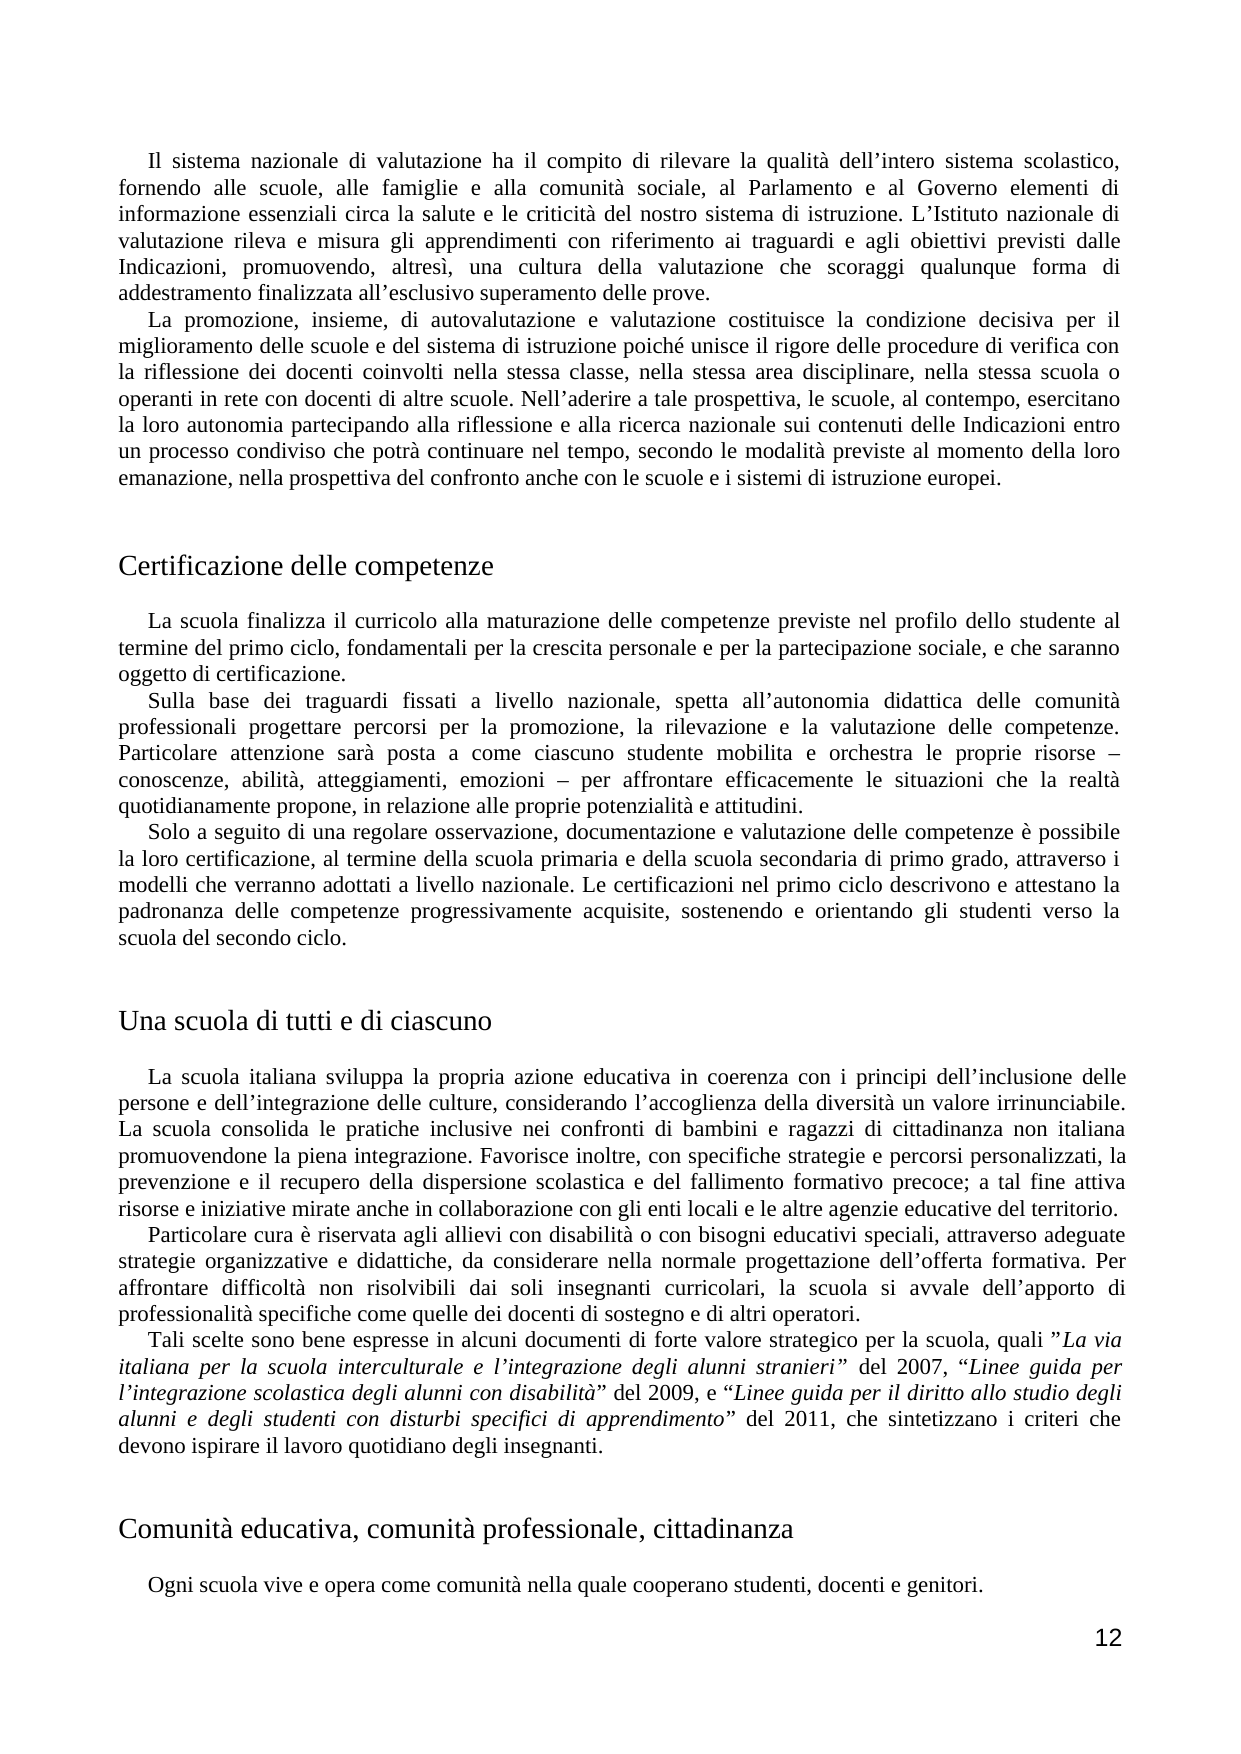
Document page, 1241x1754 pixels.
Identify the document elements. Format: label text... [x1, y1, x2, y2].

subtitle Una scuola di tutti e di ciascuno [118, 1003, 1122, 1036]
text Particolare cura è riservata agli allievi con disabilità o con bisogni educativi speciali, attraverso adeguate strategie organizzative e didattiche, da considerare nella normale progettazione dell’offerta formativa. Per affrontare difficoltà non risolvibili dai soli insegnanti curricolari, la scuola si avvale dell’apporto di professionalità specifiche come quelle dei docenti di sostegno e di altri operatori. [118, 1221, 1128, 1326]
text La scuola finalizza il curricolo alla maturazione delle competenze previste nel profilo dello studente al termine del primo ciclo, fondamentali per la crescita personale e per la partecipazione sociale, e che saranno oggetto di certificazione. [118, 608, 1122, 687]
text La promozione, insieme, di autovalutazione e valutazione costituisce la condizione decisiva per il miglioramento delle scuole e del sistema di istruzione poiché unisce il rigore delle procedure di verifica con la riflessione dei docenti coinvolti nella stessa classe, nella stessa area disciplinare, nella stessa scuola o operanti in rete con docenti di altre scuole. Nell’aderire a tale prospettiva, le scuole, al contempo, esercitano la loro autonomia partecipando alla riflessione e alla ricerca nazionale sui contenuti delle Indicazioni entro un processo condiviso che potrà continuare nel tempo, secondo le modalità previste al momento della loro emanazione, nella prospettiva del confronto anche con le scuole e i sistemi di istruzione europei. [118, 306, 1122, 490]
text Sulla base dei traguardi fissati a livello nazionale, spetta all’autonomia didattica delle comunità professionali progettare percorsi per la promozione, la rilevazione e la valutazione delle competenze. Particolare attenzione sarà posta a come ciascuno studente mobilita e orchestra le proprie risorse – conoscenze, abilità, atteggiamenti, emozioni – per affrontare efficacemente le situazioni che la realtà quotidianamente propone, in relazione alle proprie potenzialità e attitudini. [118, 687, 1122, 818]
text Tali scelte sono bene espresse in alcuni documenti di forte valore strategico per la scuola, quali ”La via italiana per la scuola interculturale e l’integrazione degli alunni stranieri” del 2007, “Linee guida per l’integrazione scolastica degli alunni con disabilità” del 2009, e “Linee guida per il diritto allo studio degli alunni e degli studenti con disturbi specifici di apprendimento” del 2011, che sintetizzano i criteri che devono ispirare il lavoro quotidiano degli insegnanti. [118, 1326, 1122, 1458]
text La scuola italiana sviluppa la propria azione educativa in coerenza con i principi dell’inclusione delle persone e dell’integrazione delle culture, considerando l’accoglienza della diversità un valore irrinunciabile. La scuola consolida le pratiche inclusive nei confronti di bambini e ragazzi di cittadinanza non italiana promuovendone la piena integrazione. Favorisce inoltre, con specifiche strategie e percorsi personalizzati, la prevenzione e il recupero della dispersione scolastica e del fallimento formativo precoce; a tal fine attiva risorse e iniziative mirate anche in collaborazione con gli enti locali e le altre agenzie educative del territorio. [118, 1063, 1128, 1221]
text Il sistema nazionale di valutazione ha il compito di rilevare la qualità dell’intero sistema scolastico, fornendo alle scuole, alle famiglie e alla comunità sociale, al Parlamento e al Governo elementi di informazione essenziali circa la salute e le criticità del nostro sistema di istruzione. L’Istituto nazionale di valutazione rileva e misura gli apprendimenti con riferimento ai traguardi e agli obiettivi previsti dalle Indicazioni, promuovendo, altresì, una cultura della valutazione che scoraggi qualunque forma di addestramento finalizzata all’esclusivo superamento delle prove. [118, 148, 1122, 306]
text Solo a seguito di una regolare osservazione, documentazione e valutazione delle competenze è possibile la loro certificazione, al termine della scuola primaria e della scuola secondaria di primo grado, attraverso i modelli che verranno adottati a livello nazionale. Le certificazioni nel primo ciclo descrivono e attestano la padronanza delle competenze progressivamente acquisite, sostenendo e orientando gli studenti verso la scuola del secondo ciclo. [118, 818, 1122, 950]
text Ogni scuola vive e opera come comunità nella quale cooperano studenti, docenti e genitori. [118, 1571, 1128, 1597]
subtitle Comunità educativa, comunità professionale, cittadinanza [118, 1511, 1122, 1544]
subtitle Certificazione delle competenze [118, 548, 1122, 581]
